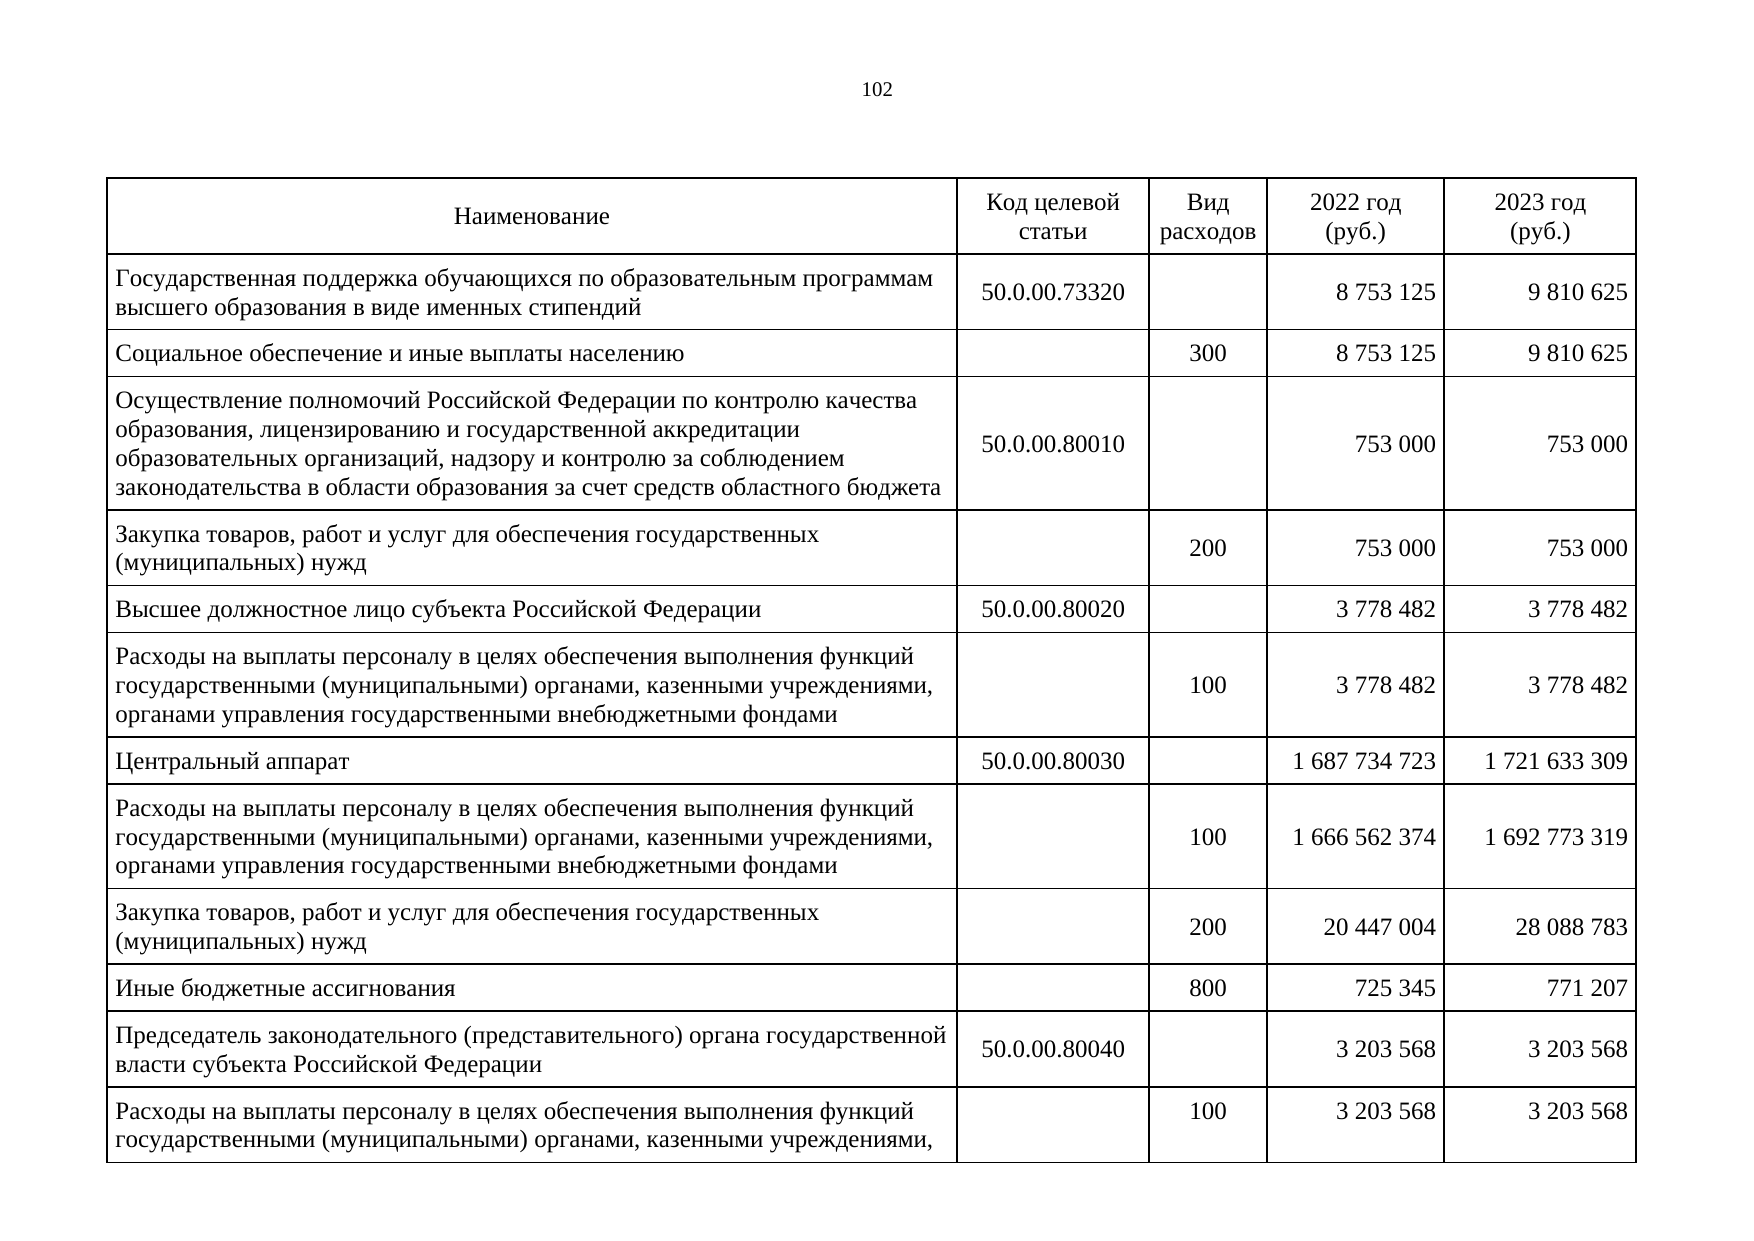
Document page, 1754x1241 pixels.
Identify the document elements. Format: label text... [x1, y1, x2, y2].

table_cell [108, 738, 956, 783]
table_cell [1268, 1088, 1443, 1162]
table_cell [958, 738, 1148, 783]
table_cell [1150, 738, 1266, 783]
table_header Вид расходов [1150, 179, 1266, 253]
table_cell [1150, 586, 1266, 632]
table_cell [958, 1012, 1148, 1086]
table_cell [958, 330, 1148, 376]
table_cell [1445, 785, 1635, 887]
table_header 2022 год (руб.) [1268, 179, 1443, 253]
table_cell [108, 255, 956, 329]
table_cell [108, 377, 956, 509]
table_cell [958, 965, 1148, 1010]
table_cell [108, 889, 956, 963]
table_header Наименование [108, 179, 956, 253]
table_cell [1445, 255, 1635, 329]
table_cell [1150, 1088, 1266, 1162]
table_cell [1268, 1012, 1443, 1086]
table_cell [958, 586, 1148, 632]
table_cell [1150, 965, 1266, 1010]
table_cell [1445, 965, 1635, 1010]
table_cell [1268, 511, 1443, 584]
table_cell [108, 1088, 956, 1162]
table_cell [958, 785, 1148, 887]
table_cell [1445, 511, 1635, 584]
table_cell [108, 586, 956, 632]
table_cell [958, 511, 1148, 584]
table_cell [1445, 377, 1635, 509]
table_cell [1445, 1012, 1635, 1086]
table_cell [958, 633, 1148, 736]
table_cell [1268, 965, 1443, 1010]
table_header 2023 год (руб.) [1445, 179, 1635, 253]
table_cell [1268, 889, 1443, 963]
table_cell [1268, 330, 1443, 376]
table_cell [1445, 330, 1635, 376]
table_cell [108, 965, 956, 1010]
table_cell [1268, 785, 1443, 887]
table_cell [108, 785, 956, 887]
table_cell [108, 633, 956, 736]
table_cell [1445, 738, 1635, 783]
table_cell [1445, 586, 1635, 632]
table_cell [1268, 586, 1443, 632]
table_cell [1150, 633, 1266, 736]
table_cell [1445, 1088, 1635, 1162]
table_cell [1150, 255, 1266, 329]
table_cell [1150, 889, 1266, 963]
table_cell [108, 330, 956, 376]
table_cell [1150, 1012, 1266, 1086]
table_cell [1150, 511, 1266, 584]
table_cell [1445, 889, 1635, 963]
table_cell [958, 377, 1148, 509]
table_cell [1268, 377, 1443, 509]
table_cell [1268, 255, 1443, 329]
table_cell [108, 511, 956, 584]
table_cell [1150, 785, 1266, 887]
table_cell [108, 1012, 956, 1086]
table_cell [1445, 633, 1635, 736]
table_header Код целевой статьи [958, 179, 1148, 253]
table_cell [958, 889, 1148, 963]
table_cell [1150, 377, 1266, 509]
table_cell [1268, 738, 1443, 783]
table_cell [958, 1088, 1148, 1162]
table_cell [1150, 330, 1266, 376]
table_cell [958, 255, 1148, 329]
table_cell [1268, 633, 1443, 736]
